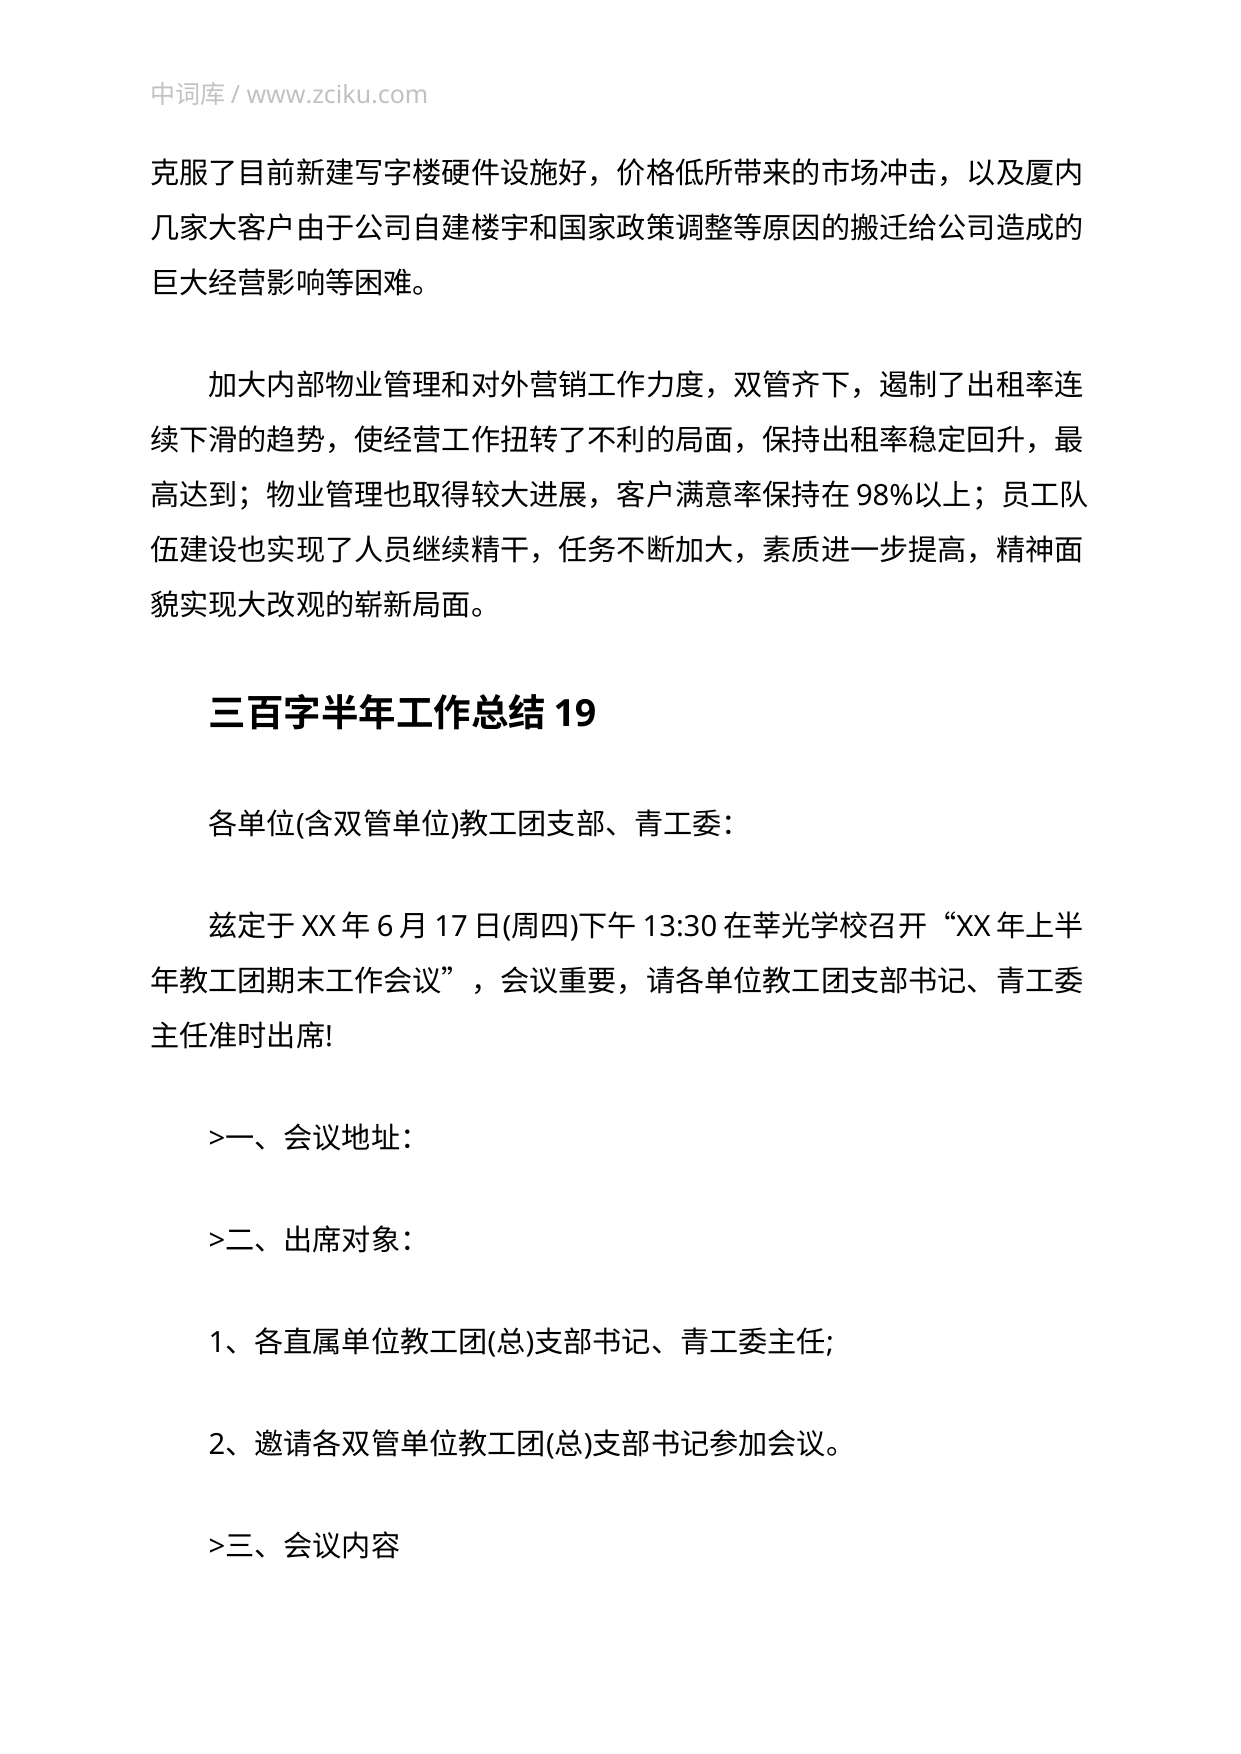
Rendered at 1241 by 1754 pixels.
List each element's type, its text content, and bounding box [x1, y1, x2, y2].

text 各单位(含双管单位)教工团支部、青工委： [150, 801, 1090, 843]
text 三百字半年工作总结19 [150, 683, 1090, 737]
text 加大内部物业管理和对外营销工作力度，双管齐下，遏制了出租率连续下滑的趋势，使经营工作扭转了不利的局面，保持出租率稳定回升，最高达到；物业管理也取得较大进展，客户满意率保持在98%以上；员工队伍建设也实现了人员继续精干，任务不断加大，素质进一步提高，精神面貌实现大改观的崭新局面。 [150, 362, 1090, 623]
text 1、各直属单位教工团(总)支部书记、青工委主任; [150, 1318, 1090, 1361]
text >一、会议地址： [150, 1114, 1090, 1157]
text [150, 150, 1090, 302]
text 2、邀请各双管单位教工团(总)支部书记参加会议。 [150, 1420, 1090, 1463]
text >三、会议内容 [150, 1522, 1090, 1565]
text 兹定于XX年6月17日(周四)下午13:30在莘光学校召开“XX年上半年教工团期末工作会议”，会议重要，请各单位教工团支部书记、青工委主任准时出席! [150, 903, 1090, 1055]
text >二、出席对象： [150, 1216, 1090, 1259]
